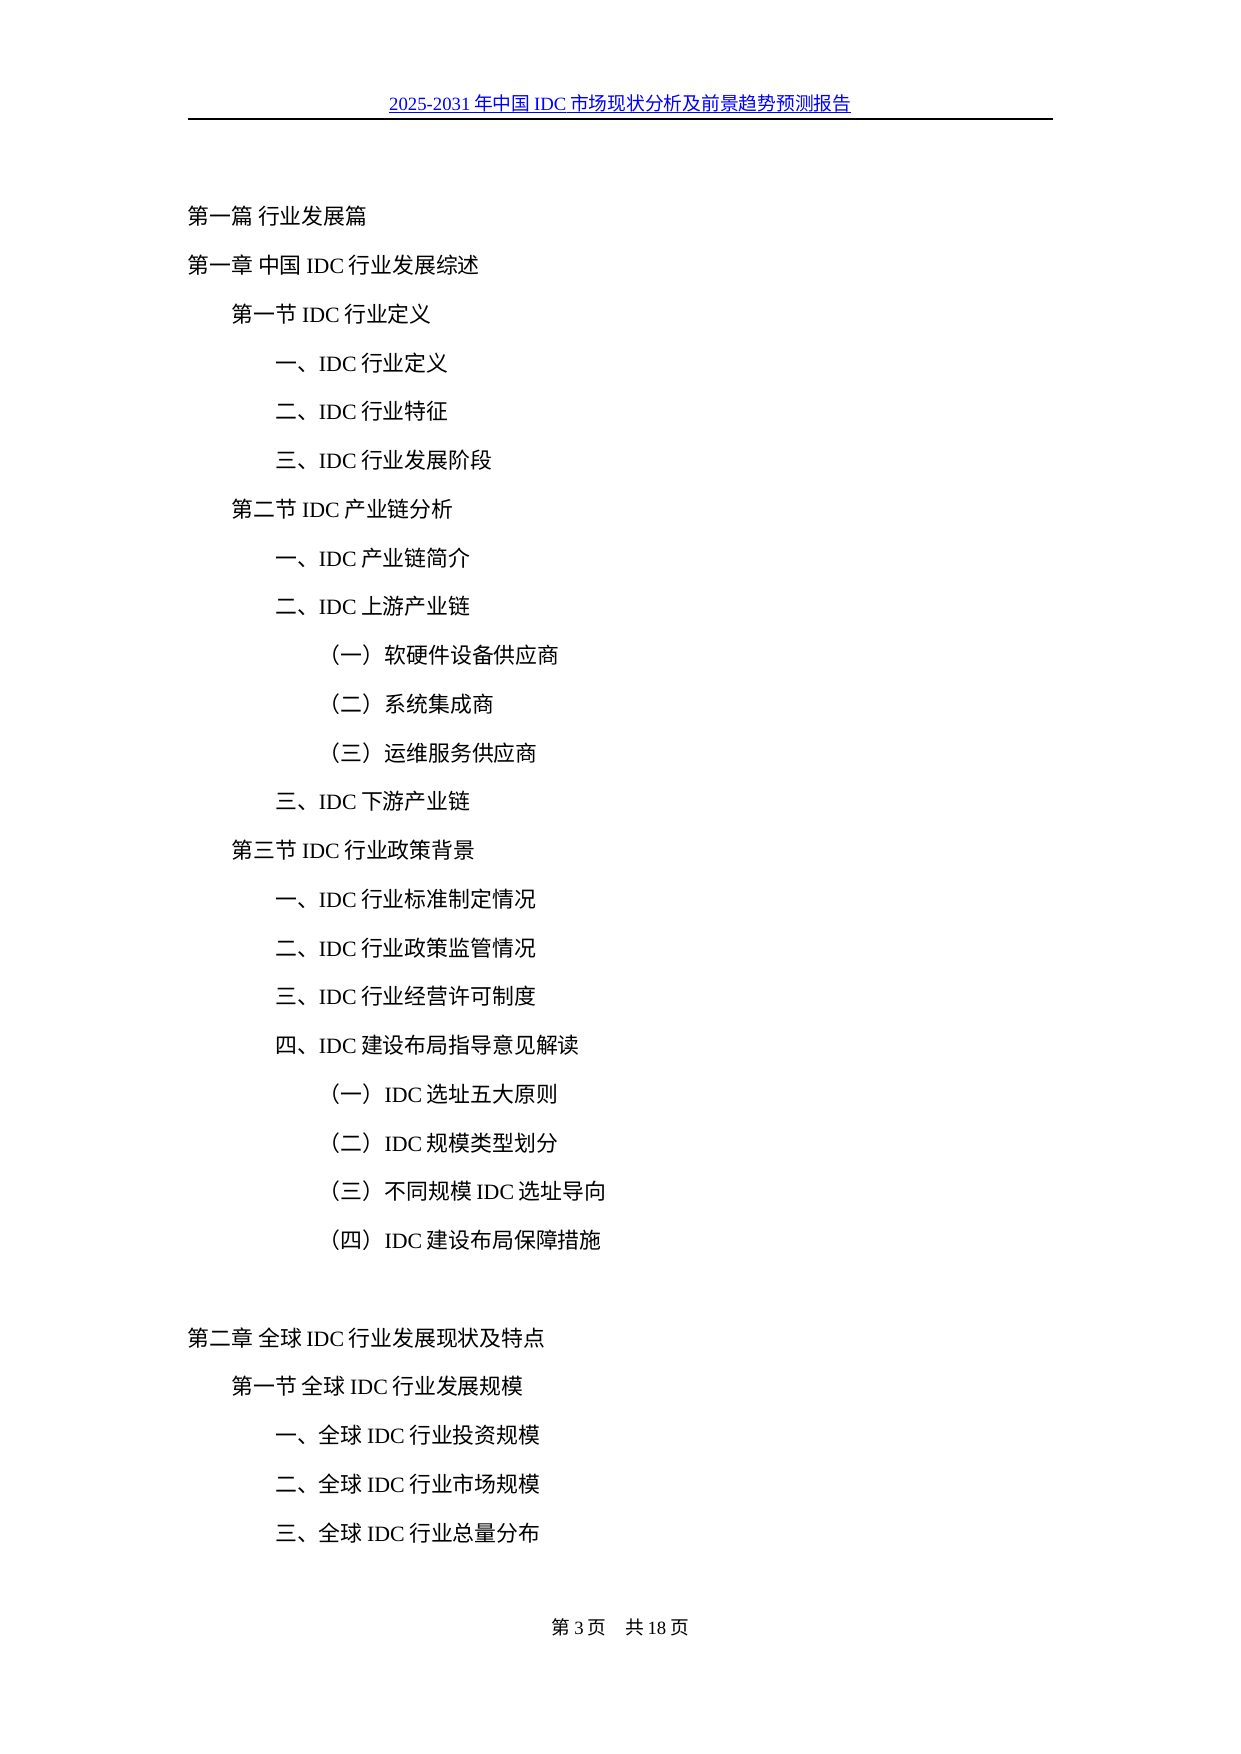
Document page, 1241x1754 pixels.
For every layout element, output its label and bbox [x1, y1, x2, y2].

text [187, 150, 1053, 1548]
